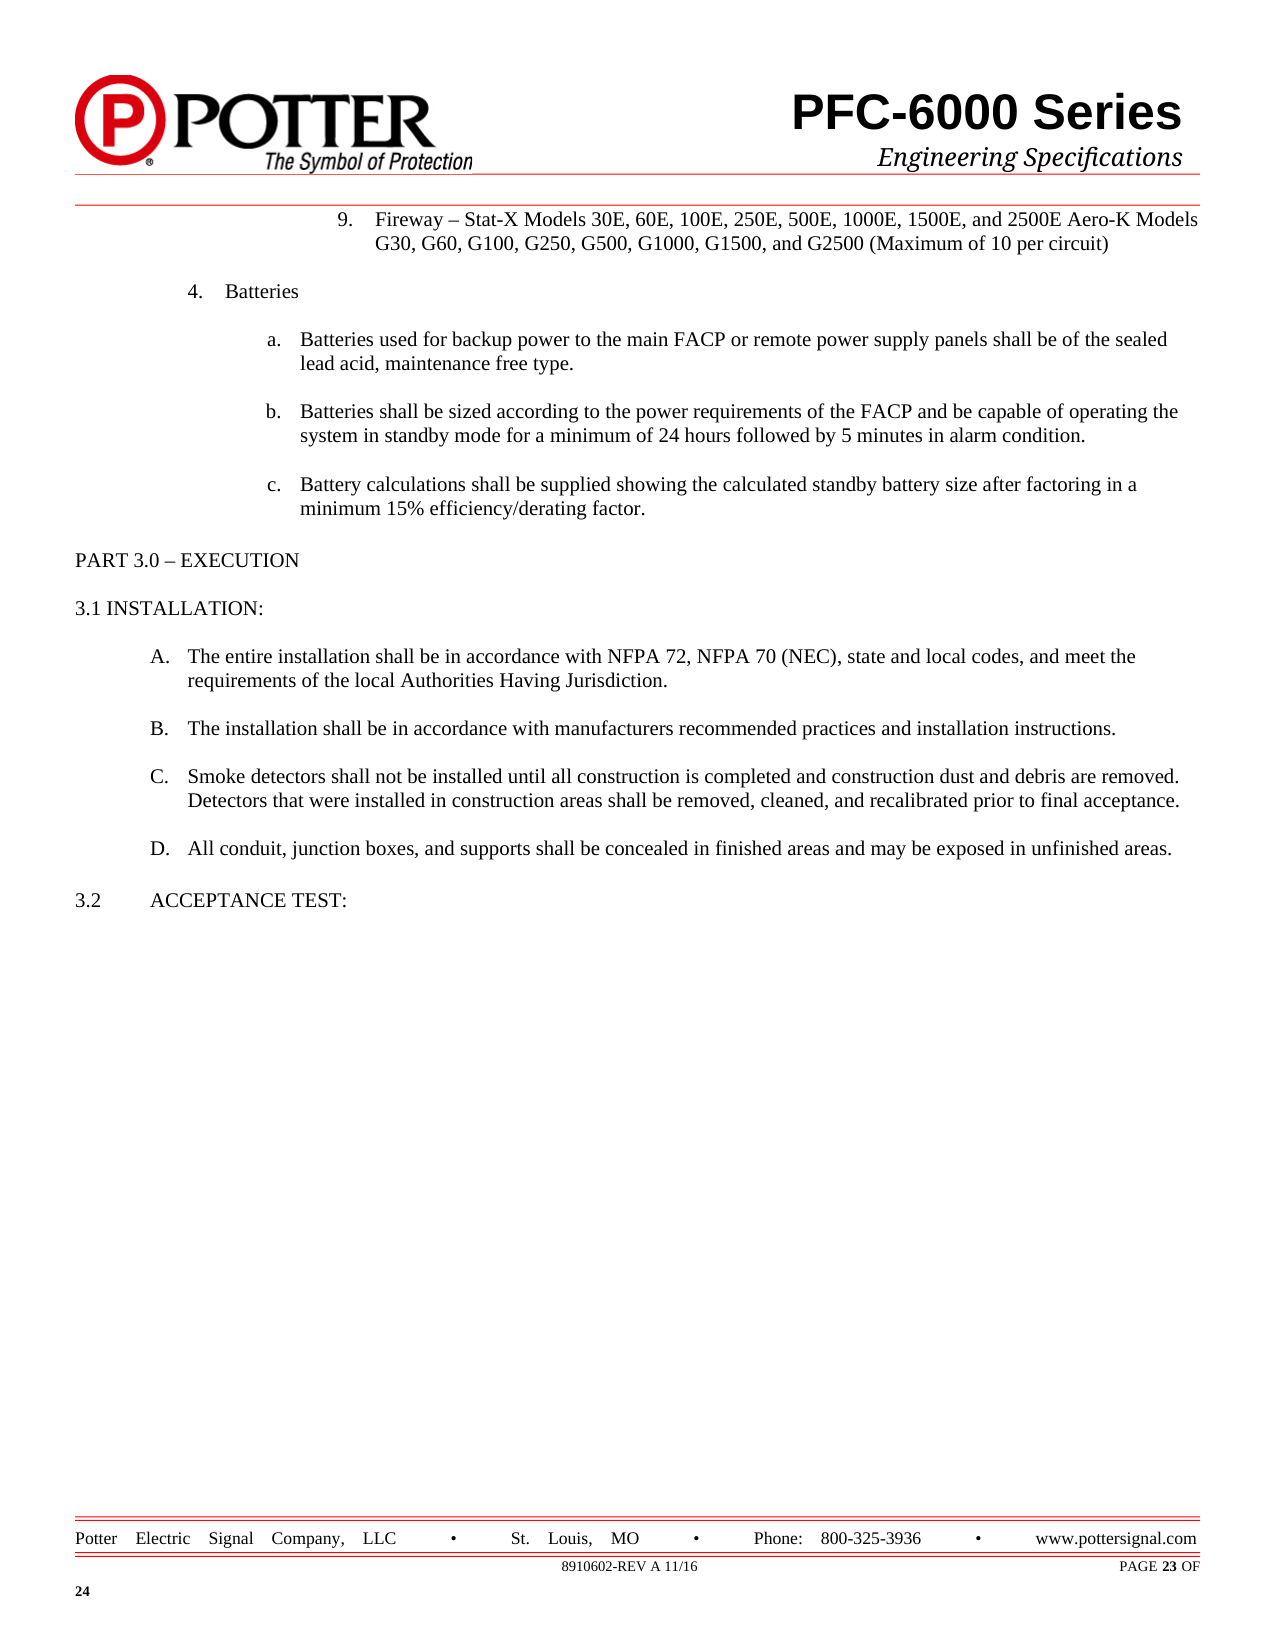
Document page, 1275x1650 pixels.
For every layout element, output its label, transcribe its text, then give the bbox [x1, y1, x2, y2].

list Smoke detectors shall not be installed until all construction is completed and construction dust and debris are removed. Detectors that were installed in construction areas shall be removed, cleaned, and recalibrated prior to final acceptance. [150, 764, 1200, 812]
text 3.2 ACCEPTANCE TEST: [75, 888, 1200, 912]
list The entire installation shall be in accordance with NFPA 72, NFPA 70 (NEC), state and local codes, and meet the requirements of the local Authorities Having Jurisdiction. [150, 644, 1200, 692]
list Batteries [187, 279, 1200, 303]
list The installation shall be in accordance with manufacturers recommended practices and installation instructions. [150, 716, 1200, 740]
list Battery calculations shall be supplied showing the calculated standby battery size after factoring in a minimum 15% efficiency/derating factor. [281, 471, 1200, 548]
list Batteries shall be sized according to the power requirements of the FACP and be capable of operating the system in standby mode for a minimum of 24 hours followed by 5 minutes in alarm condition. [281, 399, 1200, 447]
list PART 3.0 – EXECUTION [75, 548, 1200, 572]
list Fireway – Stat-X Models 30E, 60E, 100E, 250E, 500E, 1000E, 1500E, and 2500E Aero-K Models G30, G60, G100, G250, G500, G1000, G1500, and G2500 (Maximum of 10 per circuit) [337, 207, 1200, 255]
picture [75, 75, 473, 174]
list All conduit, junction boxes, and supports shall be concealed in finished areas and may be exposed in unfinished areas. [150, 836, 1200, 888]
list Batteries used for backup power to the main FACP or remote power supply panels shall be of the sealed lead acid, maintenance free type. [281, 327, 1200, 375]
list 3.1 INSTALLATION: [75, 596, 1200, 620]
